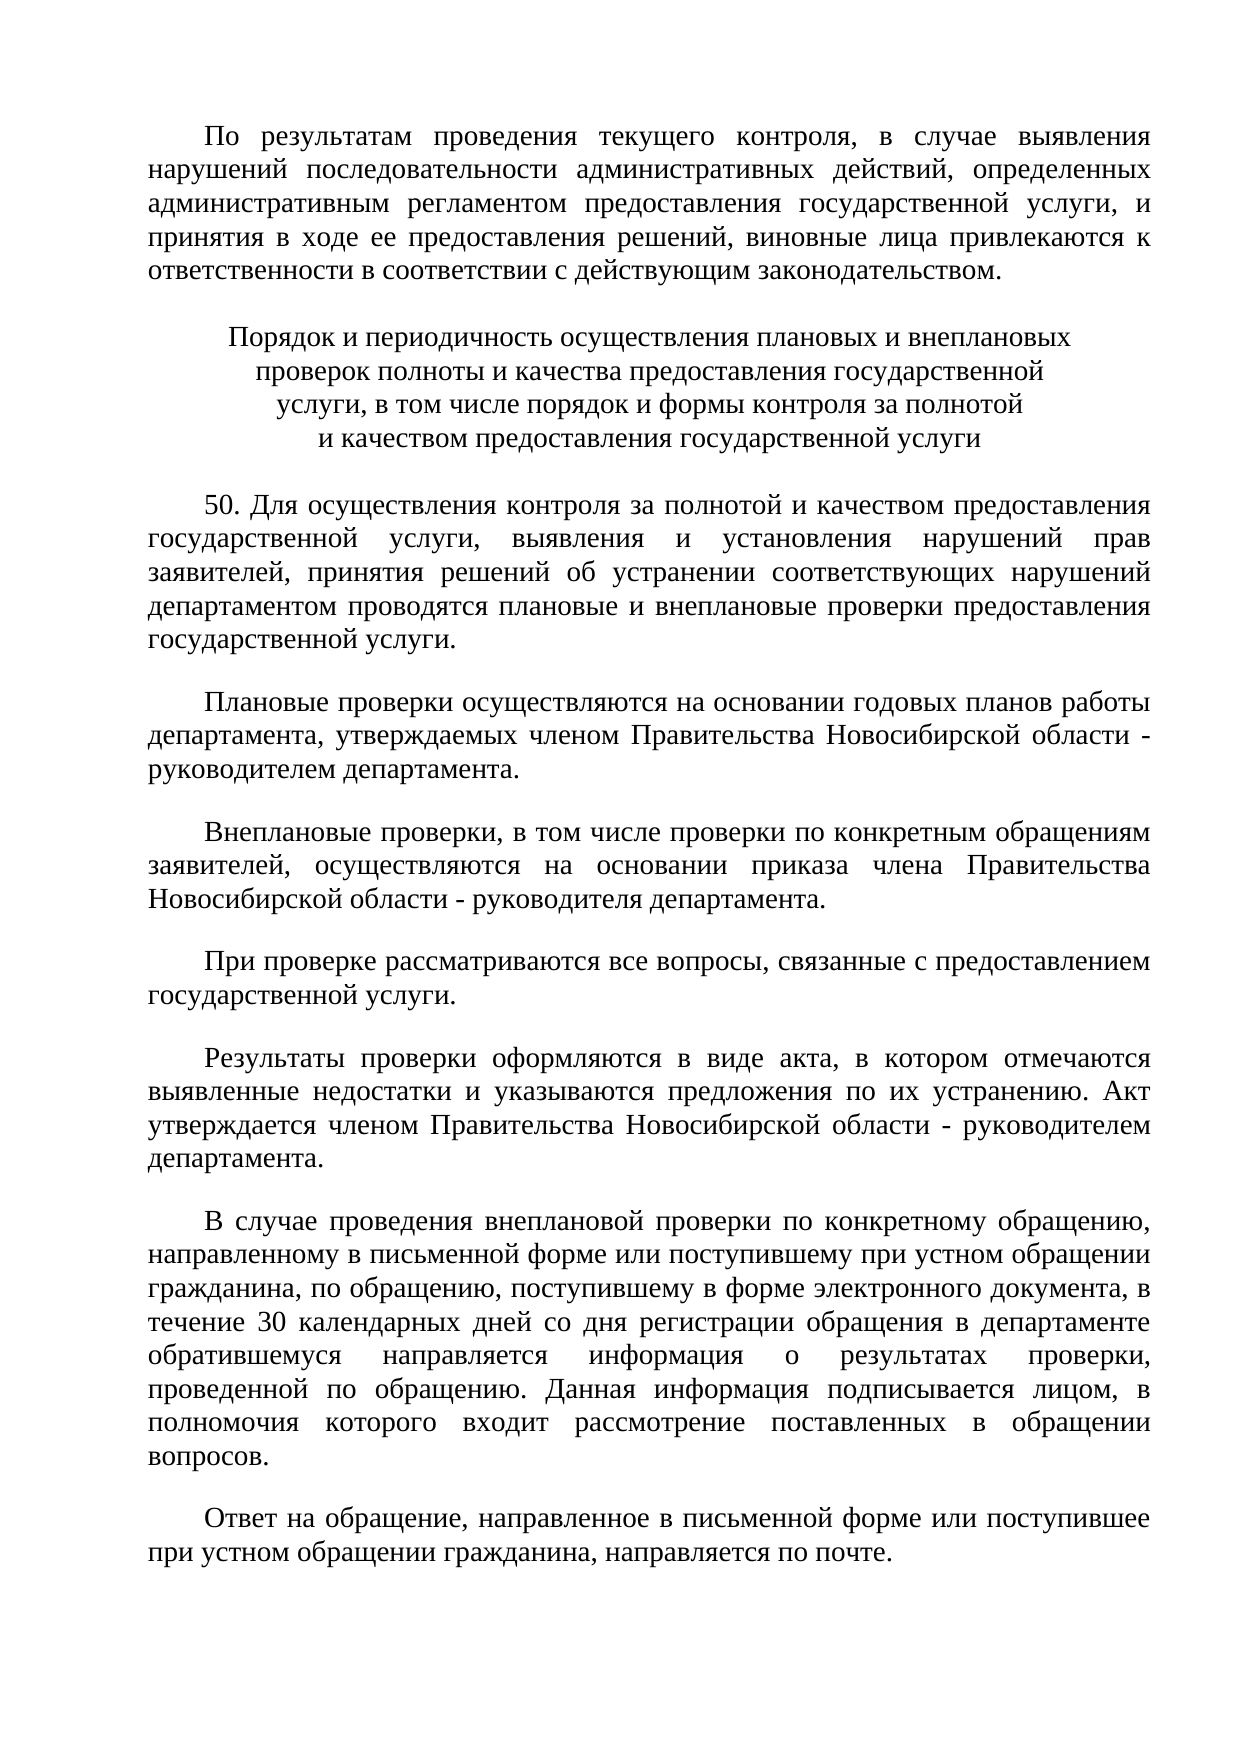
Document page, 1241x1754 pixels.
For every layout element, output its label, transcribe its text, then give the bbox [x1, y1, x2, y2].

text Внеплановые проверки, в том числе проверки по конкретным обращениям заявителей, осуществляются на основании приказа члена Правительства Новосибирской области - руководителя департамента. [148, 814, 1152, 914]
text В случае проведения внеплановой проверки по конкретному обращению, направленному в письменной форме или поступившему при устном обращении гражданина, по обращению, поступившему в форме электронного документа, в течение 30 календарных дней со дня регистрации обращения в департаменте обратившемуся направляется информация о результатах проверки, проведенной по обращению. Данная информация подписывается лицом, в полномочия которого входит рассмотрение поставленных в обращении вопросов. [148, 1203, 1152, 1471]
text При проверке рассматриваются все вопросы, связанные с предоставлением государственной услуги. [148, 943, 1152, 1011]
text услуги, в том числе порядок и формы контроля за полнотой [148, 386, 1152, 420]
text проверок полноты и качества предоставления государственной [148, 353, 1152, 386]
text Плановые проверки осуществляются на основании годовых планов работы департамента, утверждаемых членом Правительства Новосибирской области - руководителем департамента. [148, 684, 1152, 784]
text 50. Для осуществления контроля за полнотой и качеством предоставления государственной услуги, выявления и установления нарушений прав заявителей, принятия решений об устранении соответствующих нарушений департаментом проводятся плановые и внеплановые проверки предоставления государственной услуги. [148, 487, 1152, 655]
text Порядок и периодичность осуществления плановых и внеплановых [148, 319, 1152, 353]
text По результатам проведения текущего контроля, в случае выявления нарушений последовательности административных действий, определенных административным регламентом предоставления государственной услуги, и принятия в ходе ее предоставления решений, виновные лица привлекаются к ответственности в соответствии с действующим законодательством. [148, 118, 1152, 286]
text и качеством предоставления государственной услуги [148, 420, 1152, 453]
text Ответ на обращение, направленное в письменной форме или поступившее при устном обращении гражданина, направляется по почте. [148, 1501, 1152, 1568]
text Результаты проверки оформляются в виде акта, в котором отмечаются выявленные недостатки и указываются предложения по их устранению. Акт утверждается членом Правительства Новосибирской области - руководителем департамента. [148, 1040, 1152, 1174]
